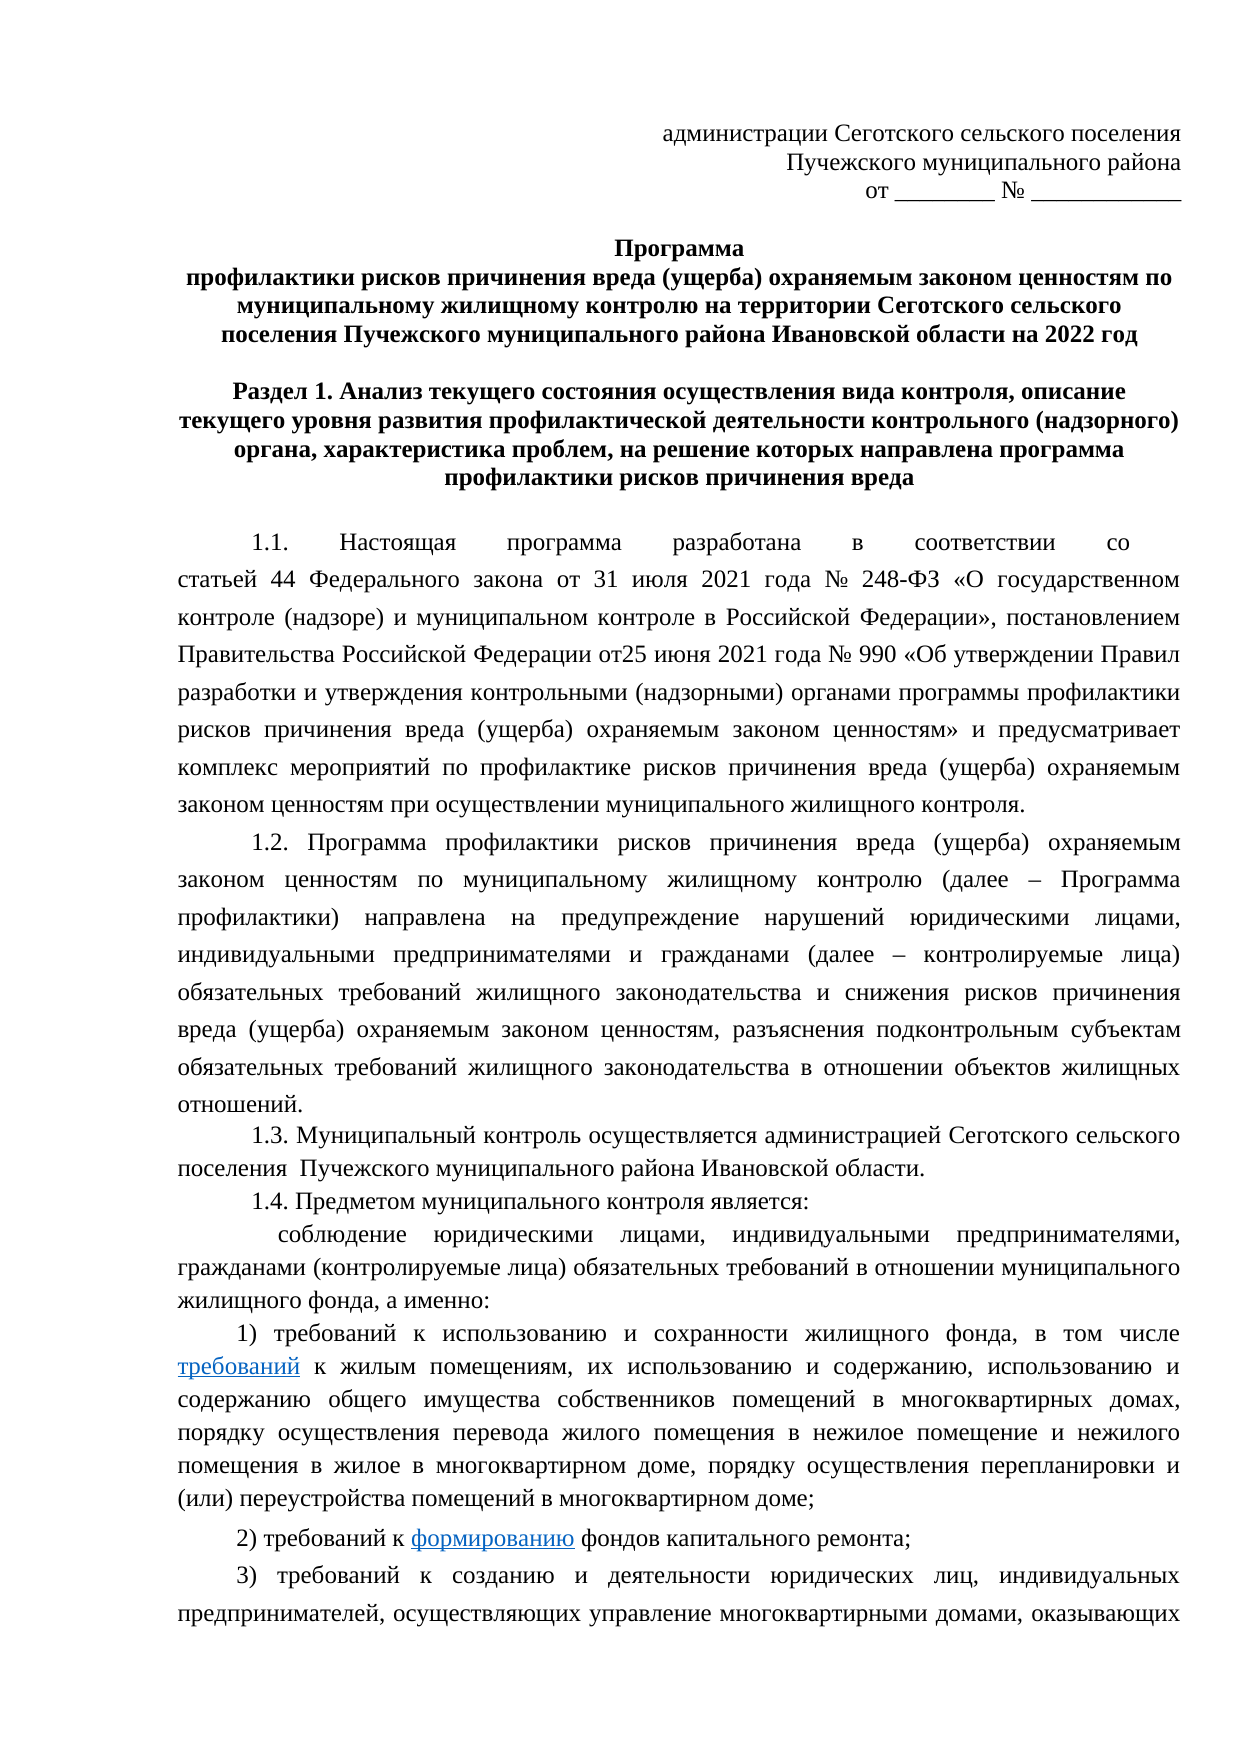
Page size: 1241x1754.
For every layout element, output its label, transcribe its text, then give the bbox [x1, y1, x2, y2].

text 1.2. Программа профилактики рисков причинения вреда (ущерба) охраняемым законом ценностям по муниципальному жилищному контролю (далее – Программа профилактики) направлена на предупреждение нарушений юридическими лицами, индивидуальными предпринимателями и гражданами (далее – контролируемые лица) обязательных требований жилищного законодательства и снижения рисков причинения вреда (ущерба) охраняемым законом ценностям, разъяснения подконтрольным субъектам обязательных требований жилищного законодательства в отношении объектов жилищных отношений. [177, 820, 1181, 1120]
text 1.1. Настоящая программа разработана в соответствии со статьей 44 Федерального закона от 31 июля 2021 года № 248-ФЗ «О государственном контроле (надзоре) и муниципальном контроле в Российской Федерации», постановлением Правительства Российской Федерации от25 июня 2021 года № 990 «Об утверждении Правил разработки и утверждения контрольными (надзорными) органами программы профилактики рисков причинения вреда (ущерба) охраняемым законом ценностям» и предусматривает комплекс мероприятий по профилактике рисков причинения вреда (ущерба) охраняемым законом ценностям при осуществлении муниципального жилищного контроля. [177, 520, 1181, 820]
text Пучежского муниципального района [177, 147, 1181, 176]
subtitle профилактики рисков причинения вреда (ущерба) охраняемым законом ценностям по муниципальному жилищному контролю на территории Сеготского сельского поселения Пучежского муниципального района Ивановской области на 2022 год [177, 262, 1181, 348]
text 2) требований к формированию фондов капитального ремонта; [177, 1516, 1181, 1554]
text Раздел 1. Анализ текущего состояния осуществления вида контроля, описание текущего уровня развития профилактической деятельности контрольного (надзорного) органа, характеристика проблем, на решение которых направлена программа профилактики рисков причинения вреда [177, 376, 1181, 491]
text от ________ № ____________ [177, 176, 1181, 204]
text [177, 1554, 1181, 1629]
text администрации Сеготского сельского поселения [177, 118, 1181, 147]
subtitle Программа [177, 233, 1181, 262]
text 1.3. Муниципальный контроль осуществляется администрацией Сеготского сельского поселения Пучежского муниципального района Ивановской области. [177, 1120, 1181, 1182]
text 1.4. Предметом муниципального контроля является: [177, 1186, 1181, 1215]
text соблюдение юридическими лицами, индивидуальными предпринимателями, гражданами (контролируемые лица) обязательных требований в отношении муниципального жилищного фонда, а именно: [177, 1219, 1181, 1314]
text 1) требований к использованию и сохранности жилищного фонда, в том числе требований к жилым помещениям, их использованию и содержанию, использованию и содержанию общего имущества собственников помещений в многоквартирных домах, порядку осуществления перевода жилого помещения в нежилое помещение и нежилого помещения в жилое в многоквартирном доме, порядку осуществления перепланировки и (или) переустройства помещений в многоквартирном доме; [177, 1318, 1181, 1512]
